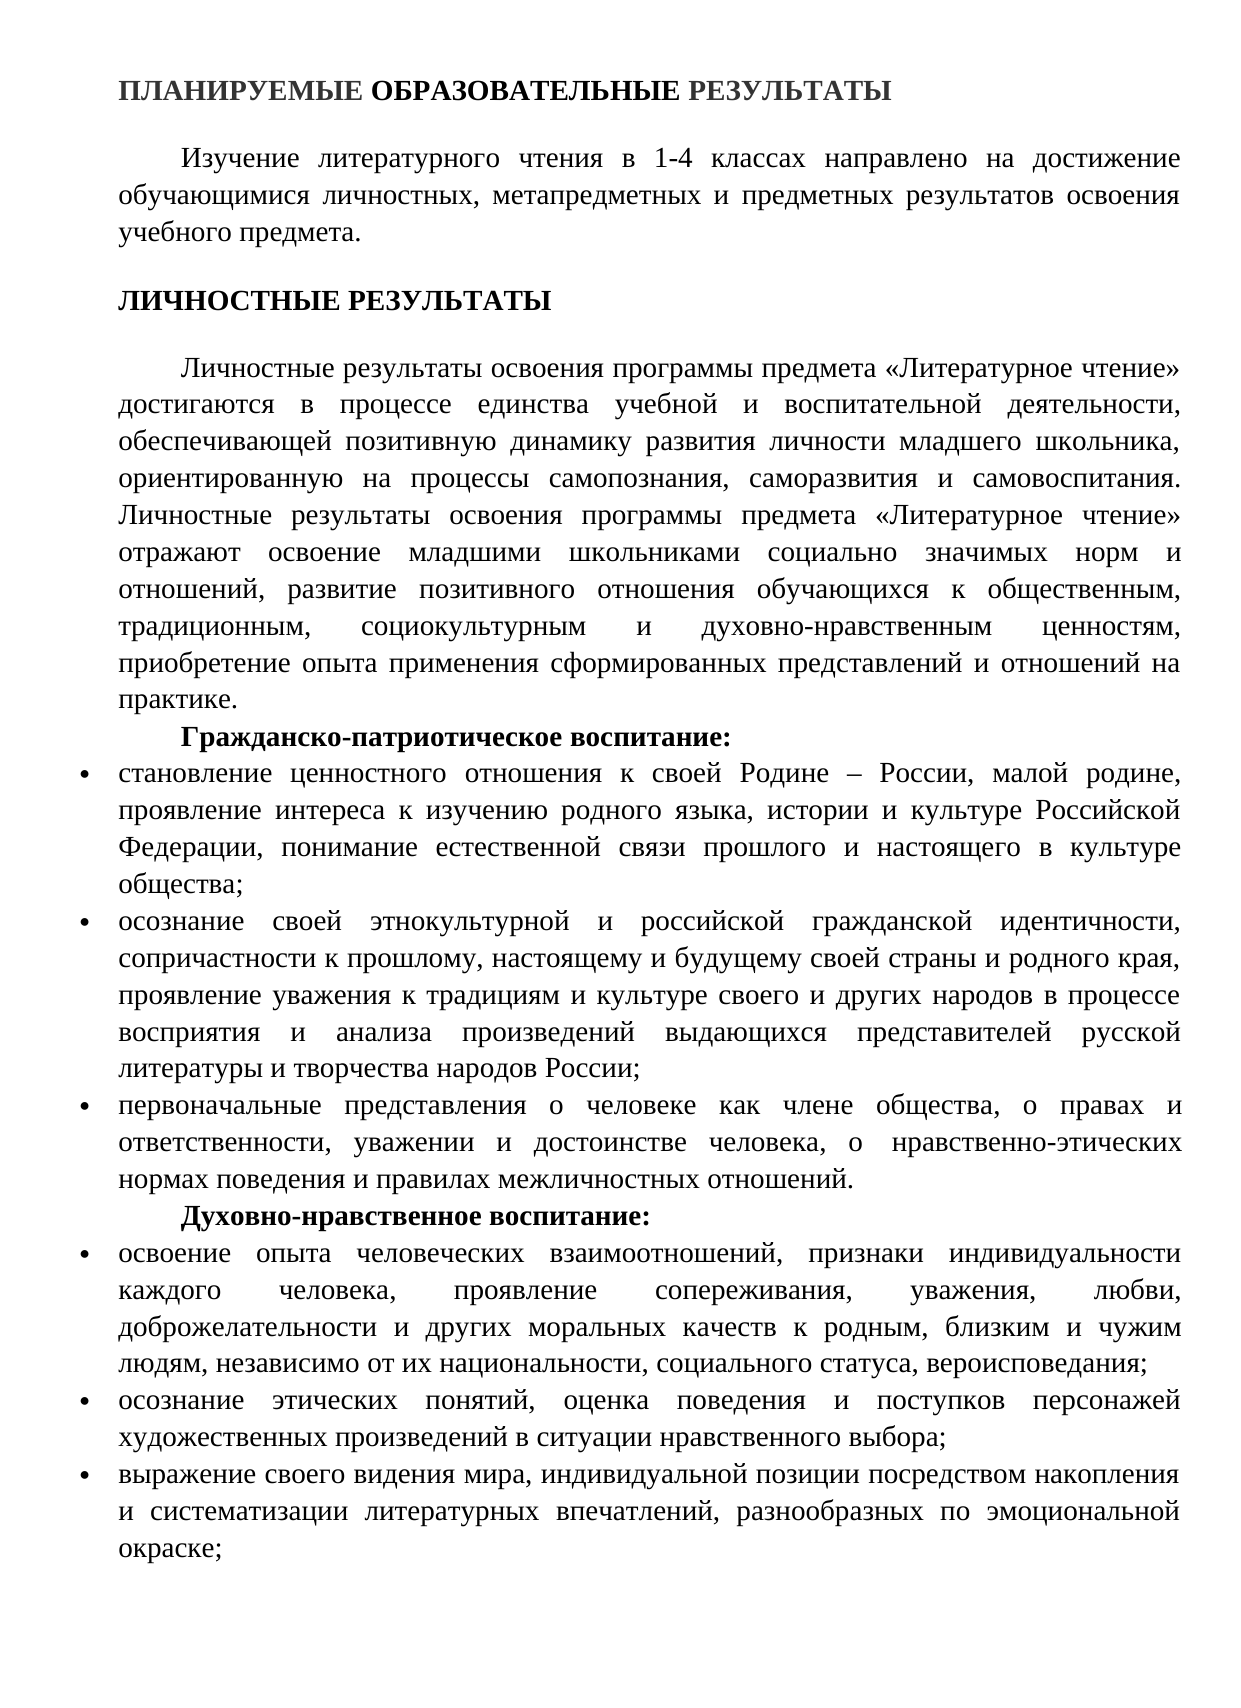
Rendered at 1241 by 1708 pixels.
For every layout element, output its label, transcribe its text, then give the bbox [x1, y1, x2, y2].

list осознание своей этнокультурной и российской гражданской идентичности, сопричастности к прошлому, настоящему и будущему своей страны и родного края, проявление уважения к традициям и культуре своего и других народов в процессе восприятия и анализа произведений выдающихся представителей русской литературы и творчества народов России; [81, 903, 1181, 1084]
subtitle ПЛАНИРУЕМЫЕ ОБРАЗОВАТЕЛЬНЫЕ РЕЗУЛЬТАТЫ [118, 73, 1194, 107]
text Изучение литературного чтения в 1-4 классах направлено на достижение обучающимися личностных, метапредметных и предметных результатов освоения учебного предмета. [118, 141, 1181, 248]
list становление ценностного отношения к своей Родине – России, малой родине, проявление интереса к изучению родного языка, истории и культуре Российской Федерации, понимание естественной связи прошлого и настоящего в культуре общества; [81, 756, 1181, 900]
subtitle Духовно-нравственное воспитание: [181, 1198, 1194, 1232]
subtitle Гражданско-патриотическое воспитание: [181, 719, 1194, 753]
list выражение своего видения мира, индивидуальной позиции посредством накопления и систематизации литературных впечатлений, разнообразных по эмоциональной окраске; [81, 1456, 1180, 1564]
text Личностные результаты освоения программы предмета «Литературное чтение» достигаются в процессе единства учебной и воспитательной деятельности, обеспечивающей позитивную динамику развития личности младшего школьника, ориентированную на процессы самопознания, саморазвития и самовоспитания. Личностные результаты освоения программы предмета «Литературное чтение» отражают освоение младшими школьниками социально значимых норм и отношений, развитие позитивного отношения обучающихся к общественным, традиционным, социокультурным и духовно-нравственным ценностям, приобретение опыта применения сформированных представлений и отношений на практике. [118, 350, 1181, 715]
list первоначальные представления о человеке как члене общества, о правах и ответственности, уважении и достоинстве человека, о нравственно-этических нормах поведения и правилах межличностных отношений. [81, 1087, 1182, 1195]
list освоение опыта человеческих взаимоотношений, признаки индивидуальности каждого человека, проявление сопереживания, уважения, любви, доброжелательности и других моральных качеств к родным, близким и чужим людям, независимо от их национальности, социального статуса, вероисповедания; [81, 1235, 1181, 1379]
subtitle ЛИЧНОСТНЫЕ РЕЗУЛЬТАТЫ [118, 283, 1194, 316]
list осознание этических понятий, оценка поведения и поступков персонажей художественных произведений в ситуации нравственного выбора; [81, 1382, 1181, 1453]
